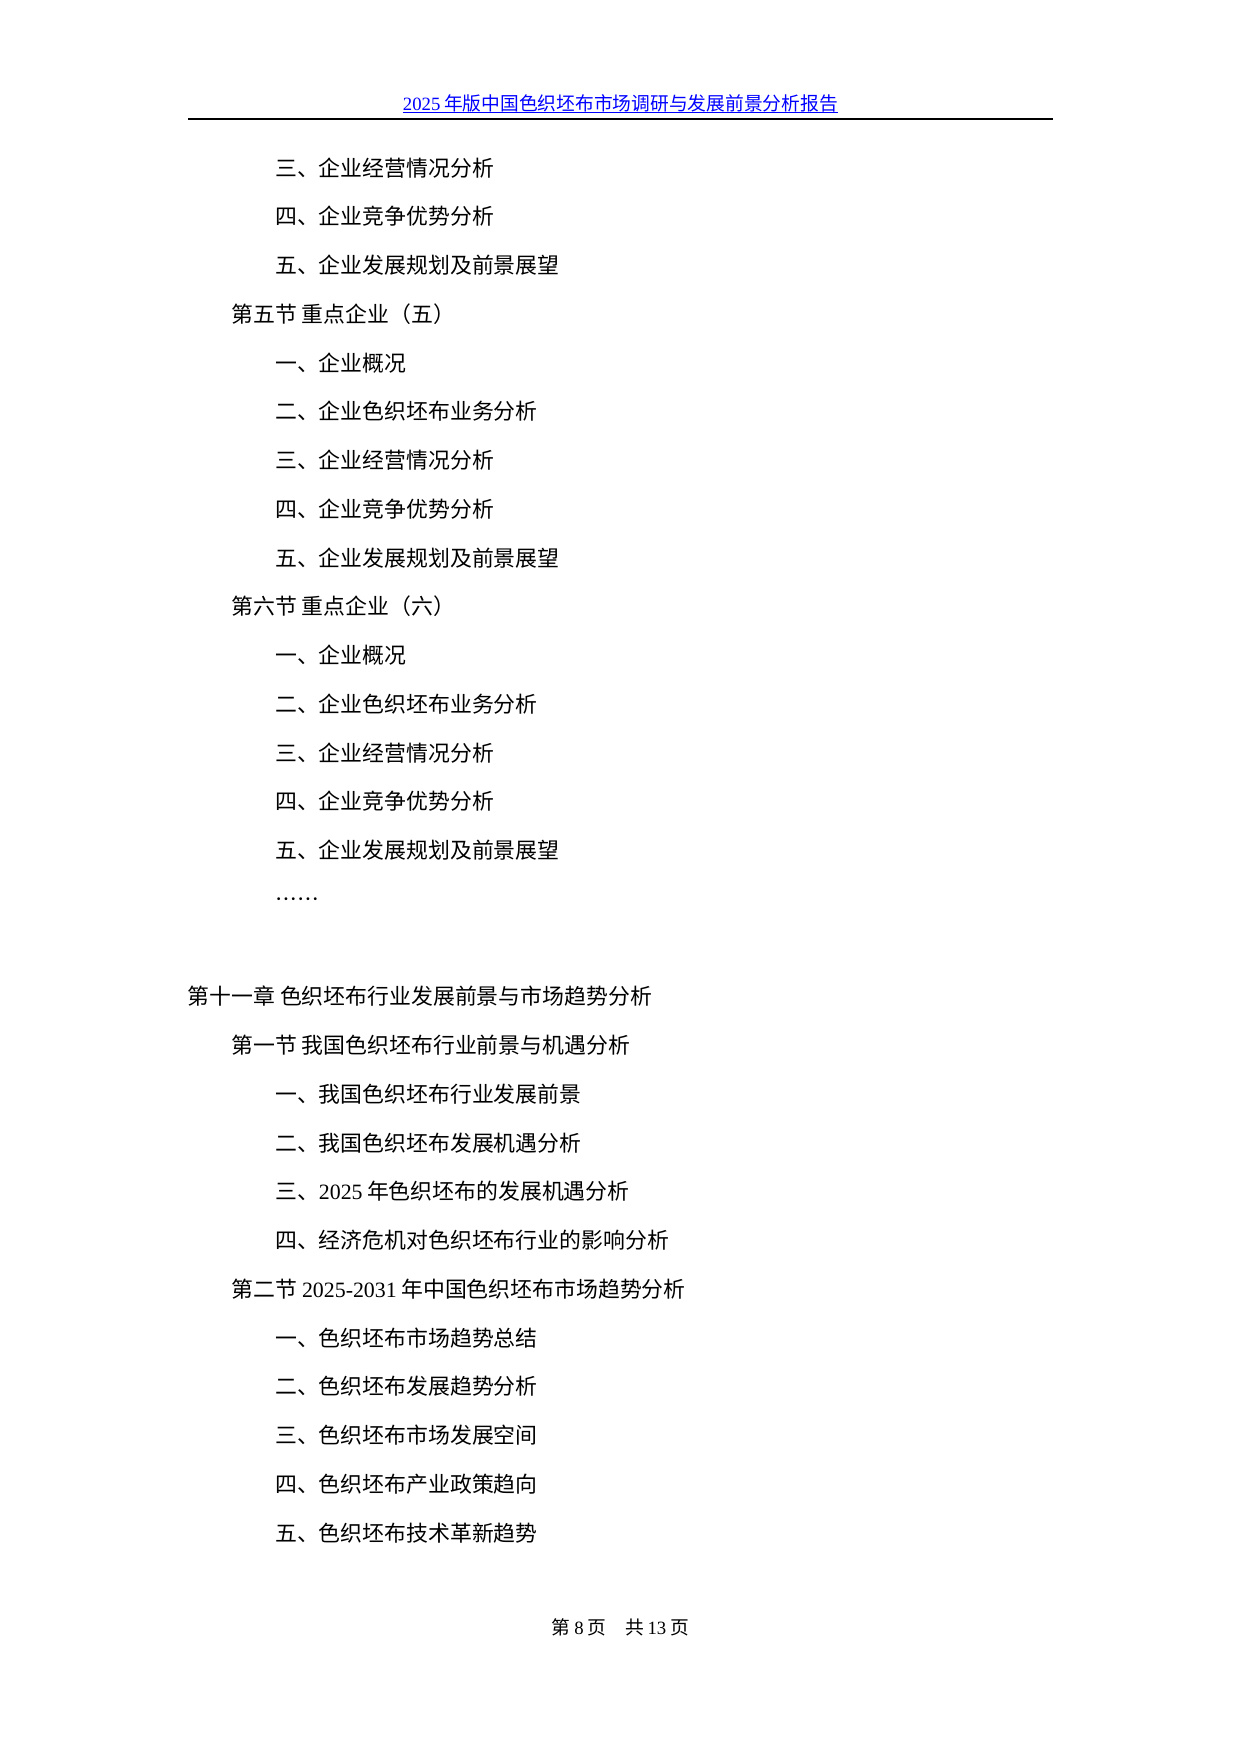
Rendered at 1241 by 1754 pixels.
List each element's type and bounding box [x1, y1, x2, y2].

text [187, 150, 1053, 1548]
